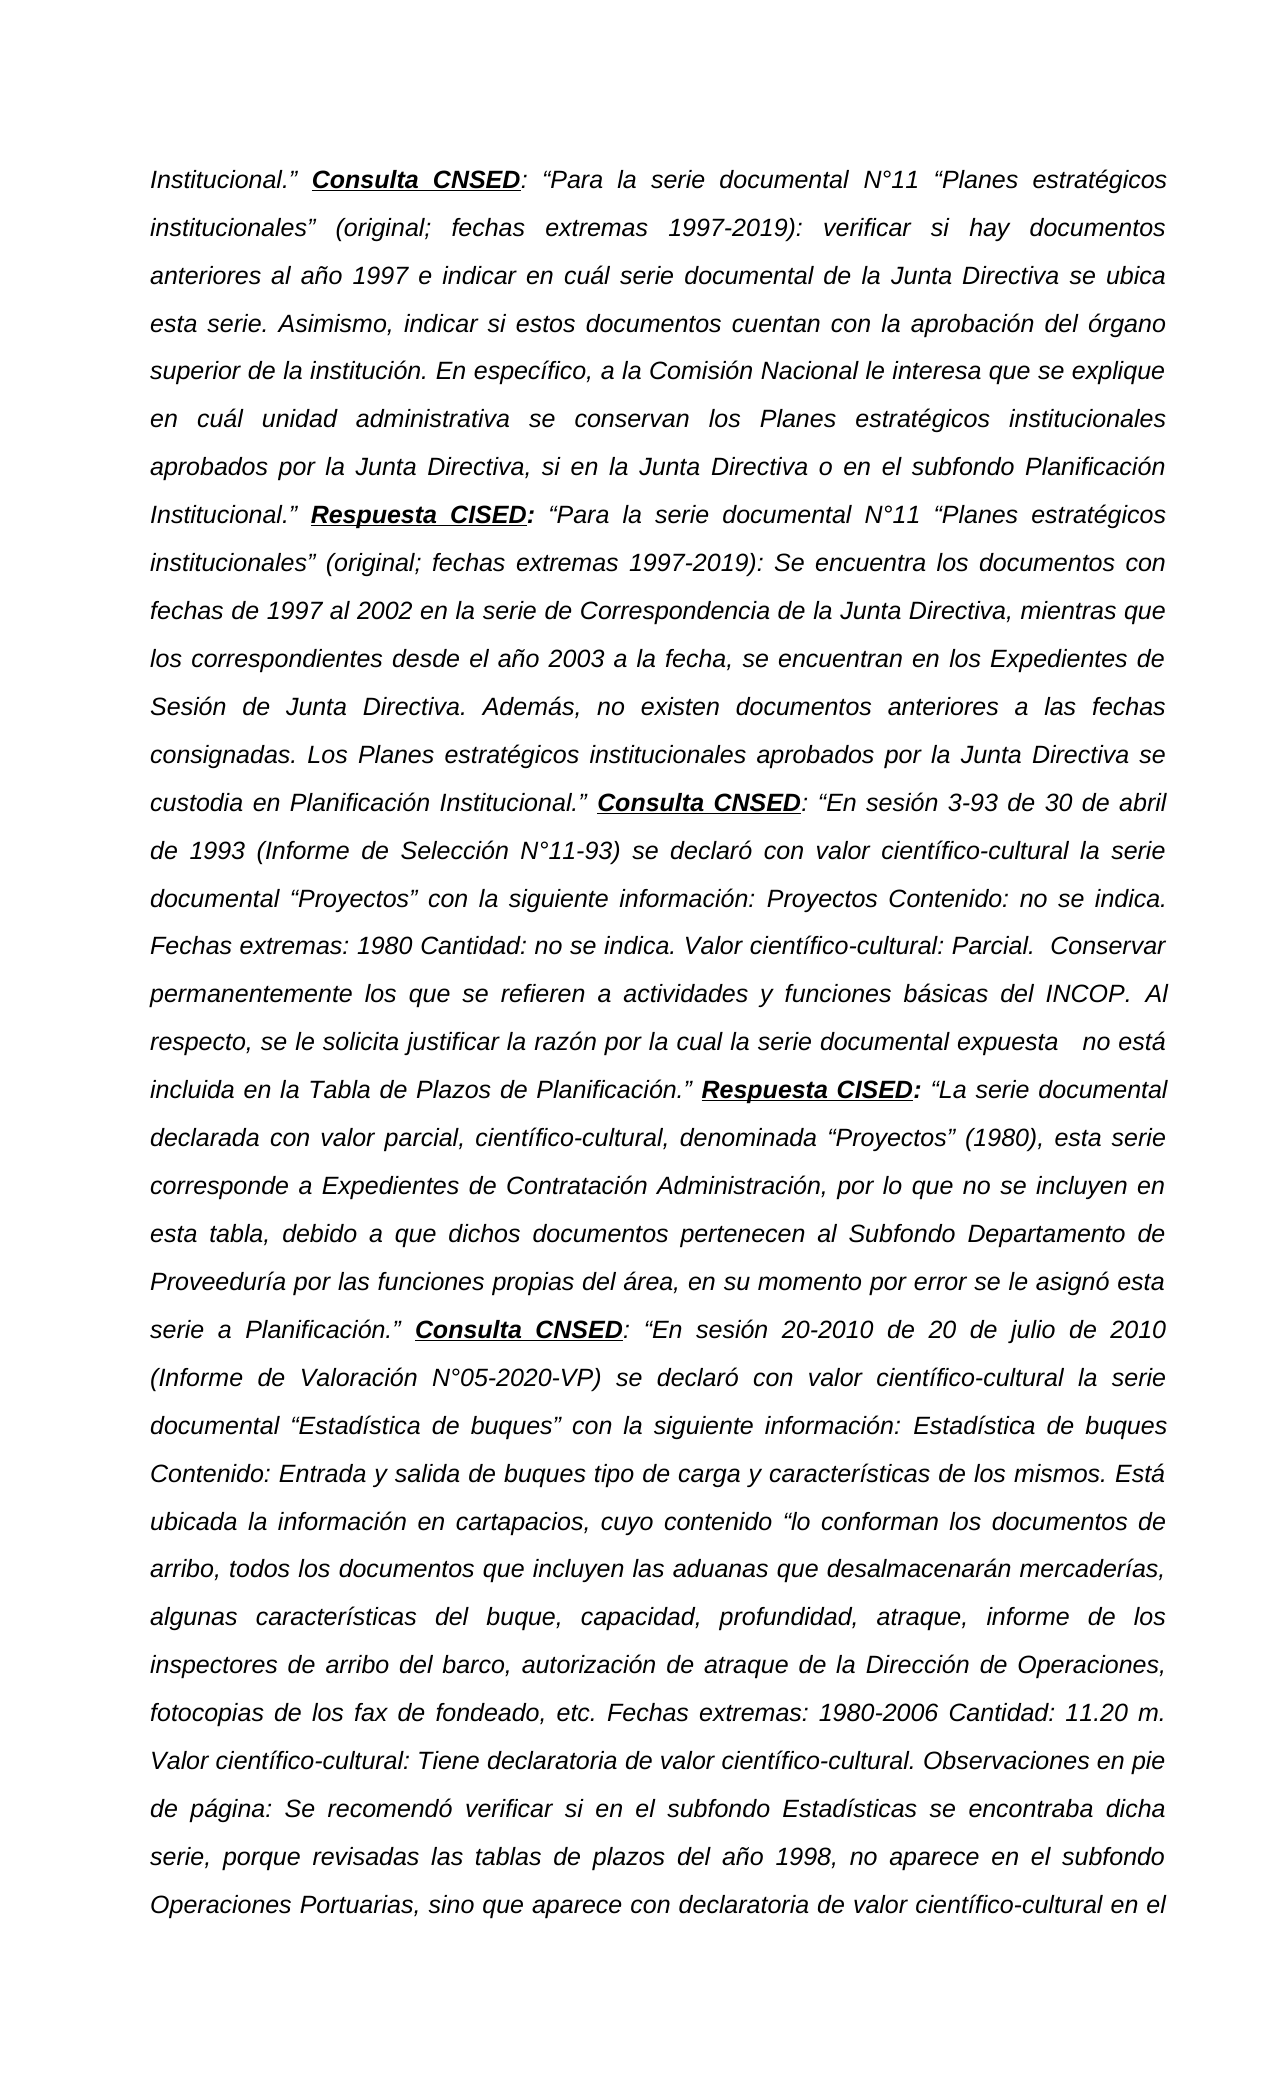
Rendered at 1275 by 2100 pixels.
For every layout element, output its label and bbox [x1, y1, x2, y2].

text [150, 150, 1170, 1923]
